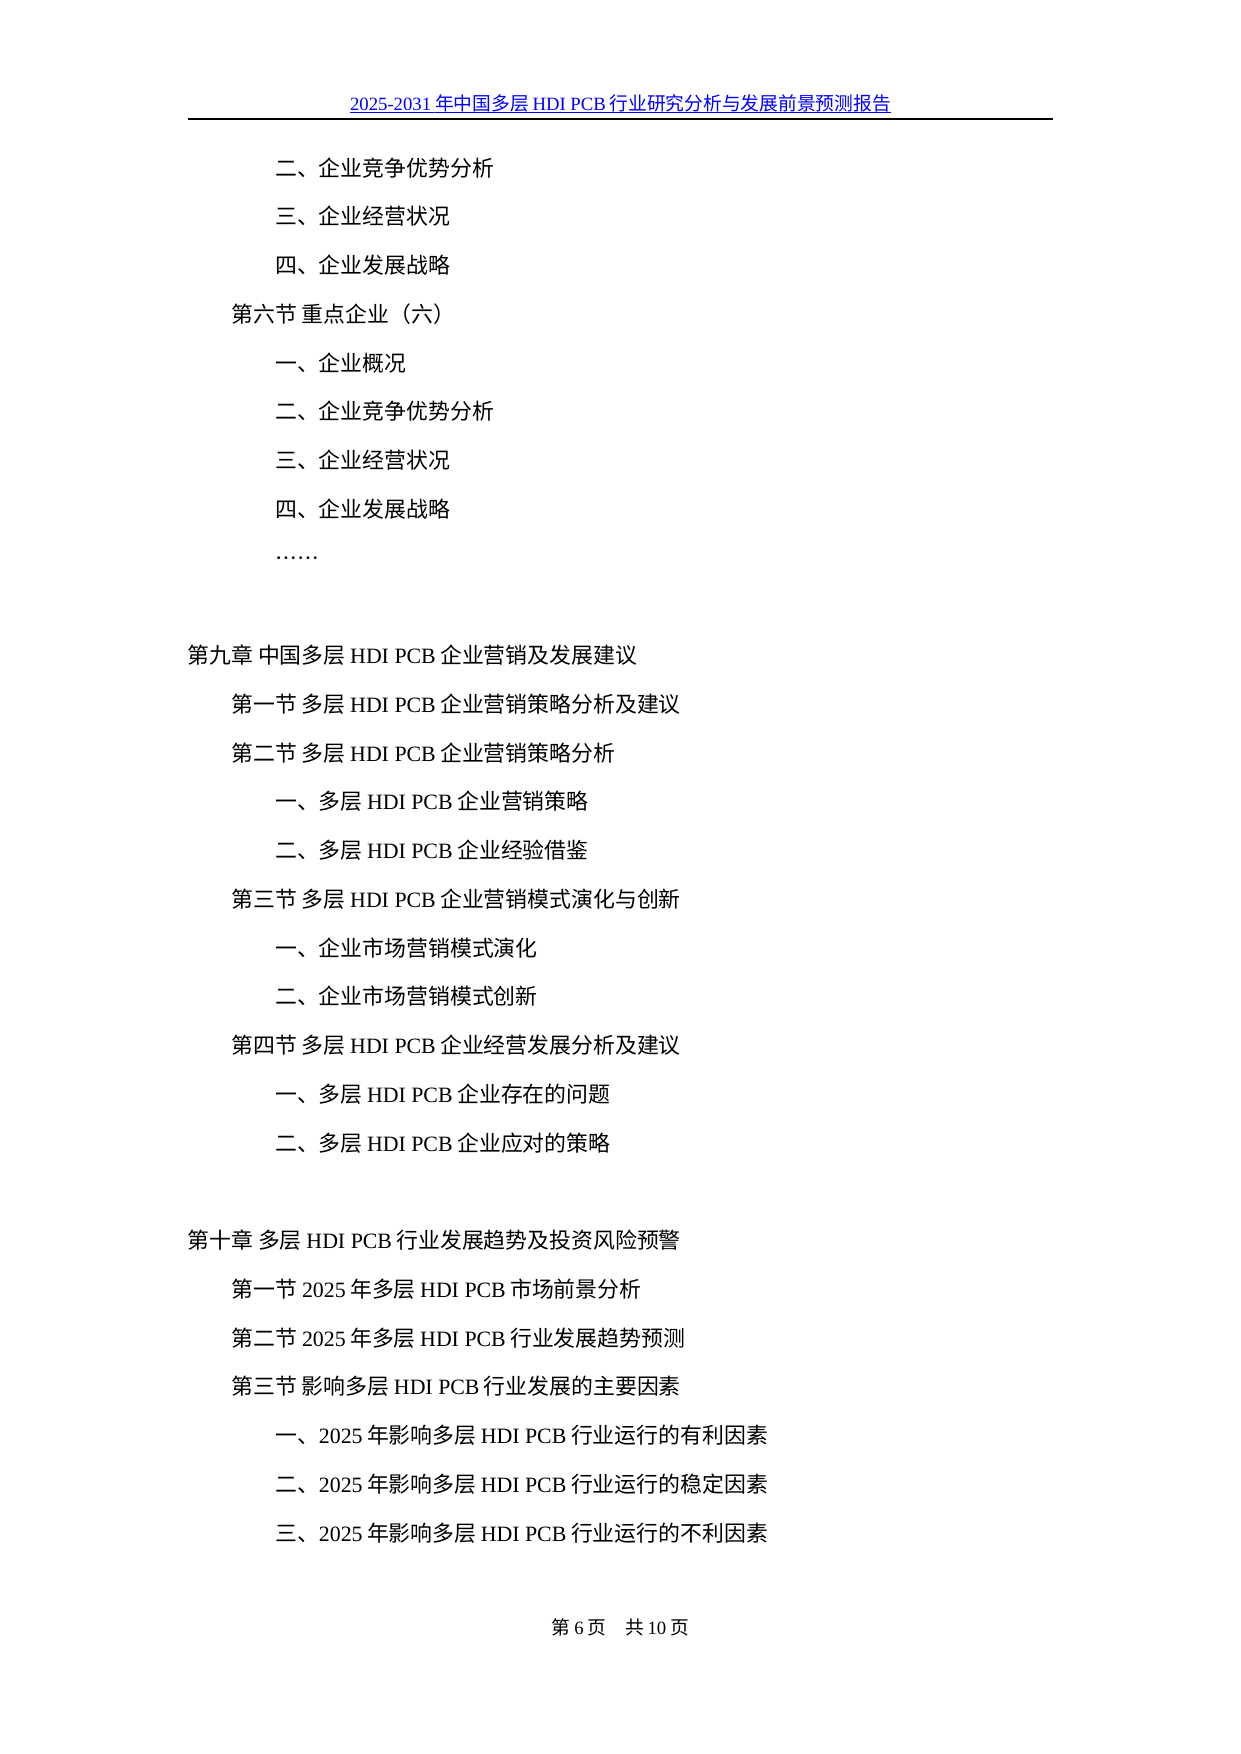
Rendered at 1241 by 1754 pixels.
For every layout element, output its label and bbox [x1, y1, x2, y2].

text [187, 150, 1053, 1548]
